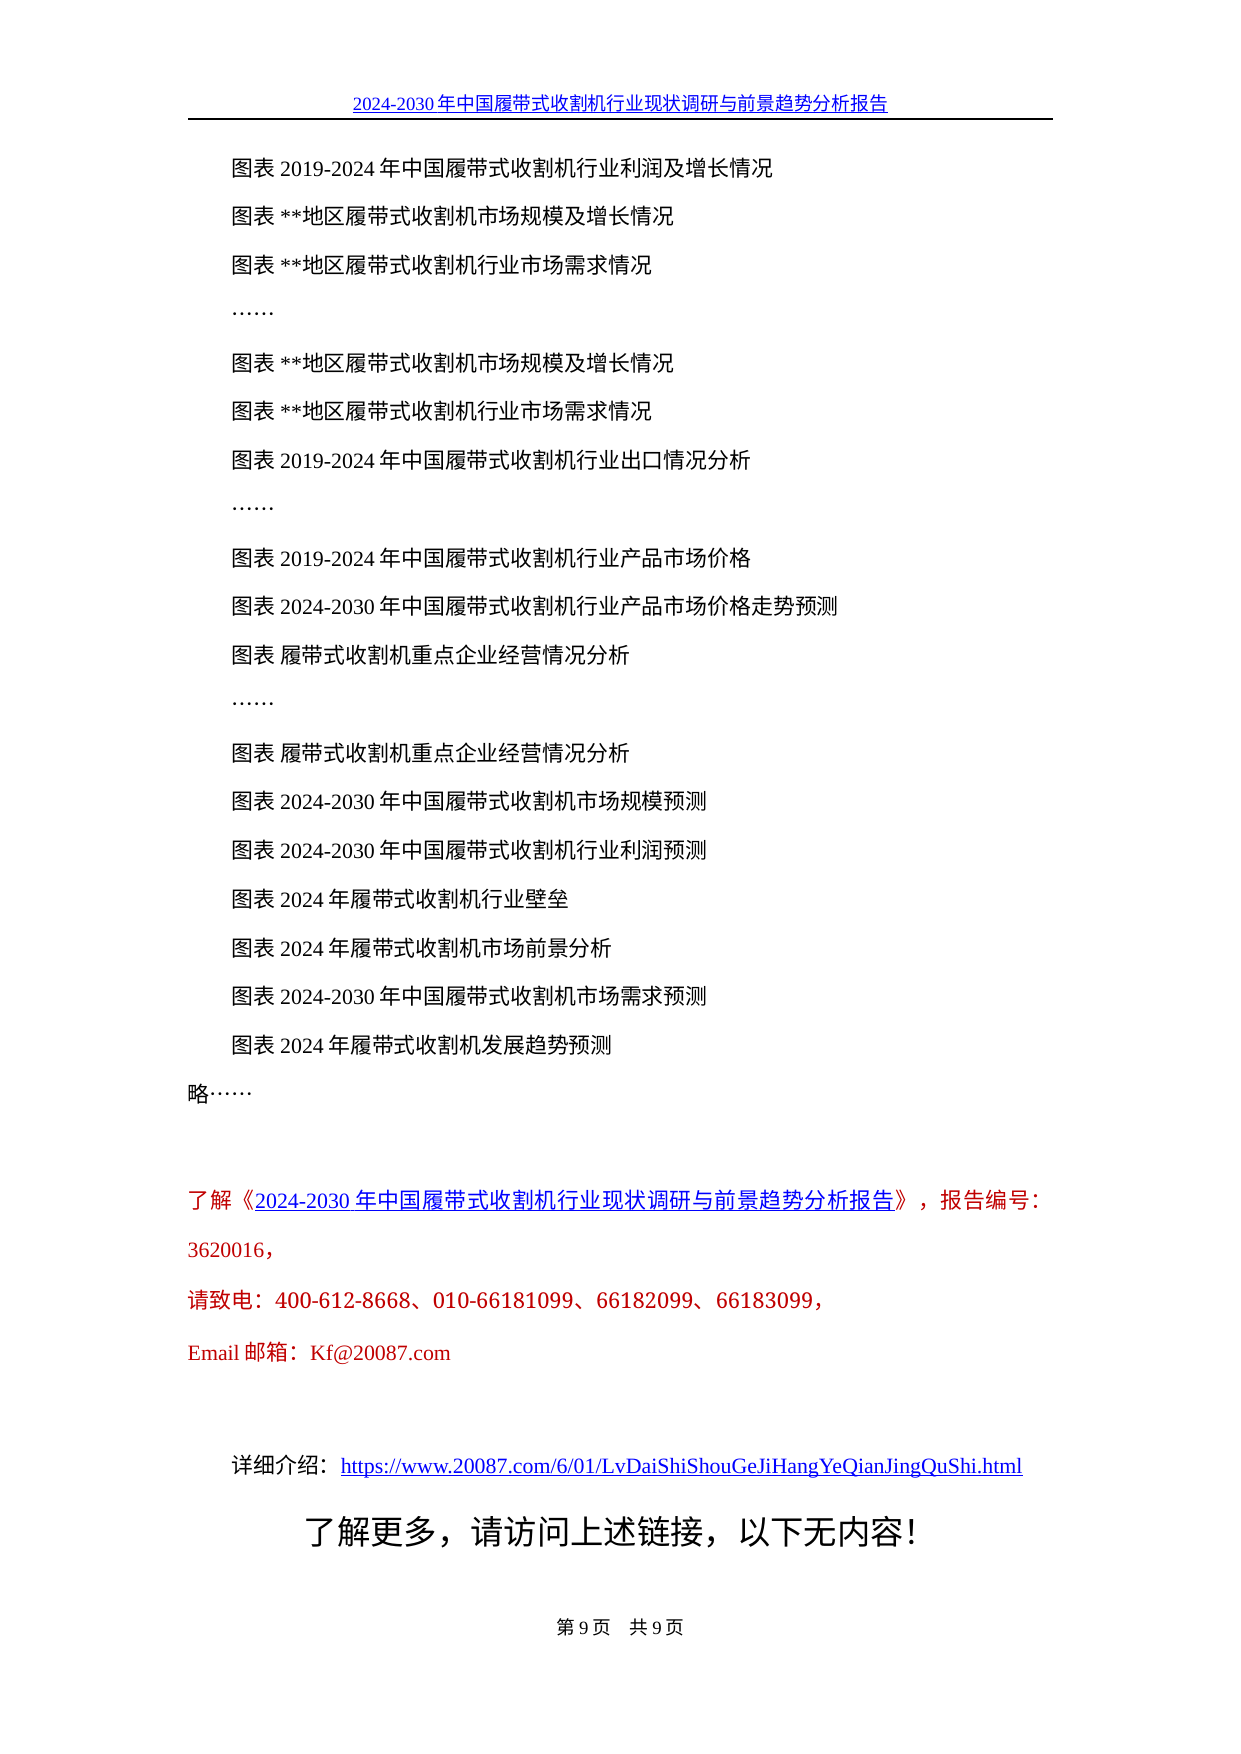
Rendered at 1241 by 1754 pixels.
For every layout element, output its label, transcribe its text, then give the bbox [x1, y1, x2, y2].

text 详细介绍：https://www.20087.com/6/01/LvDaiShiShouGeJiHangYeQianJingQuShi.html [187, 1448, 1053, 1480]
text 请致电：400-612-8668、010-66181099、66182099、66183099， [187, 1283, 1053, 1316]
text Email邮箱：Kf@20087.com [187, 1335, 1053, 1367]
text 了解《2024-2030年中国履带式收割机行业现状调研与前景趋势分析报告》，报告编号：3620016， [187, 1183, 1053, 1264]
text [187, 150, 1053, 1109]
title 了解更多，请访问上述链接，以下无内容！ [187, 1498, 1053, 1563]
